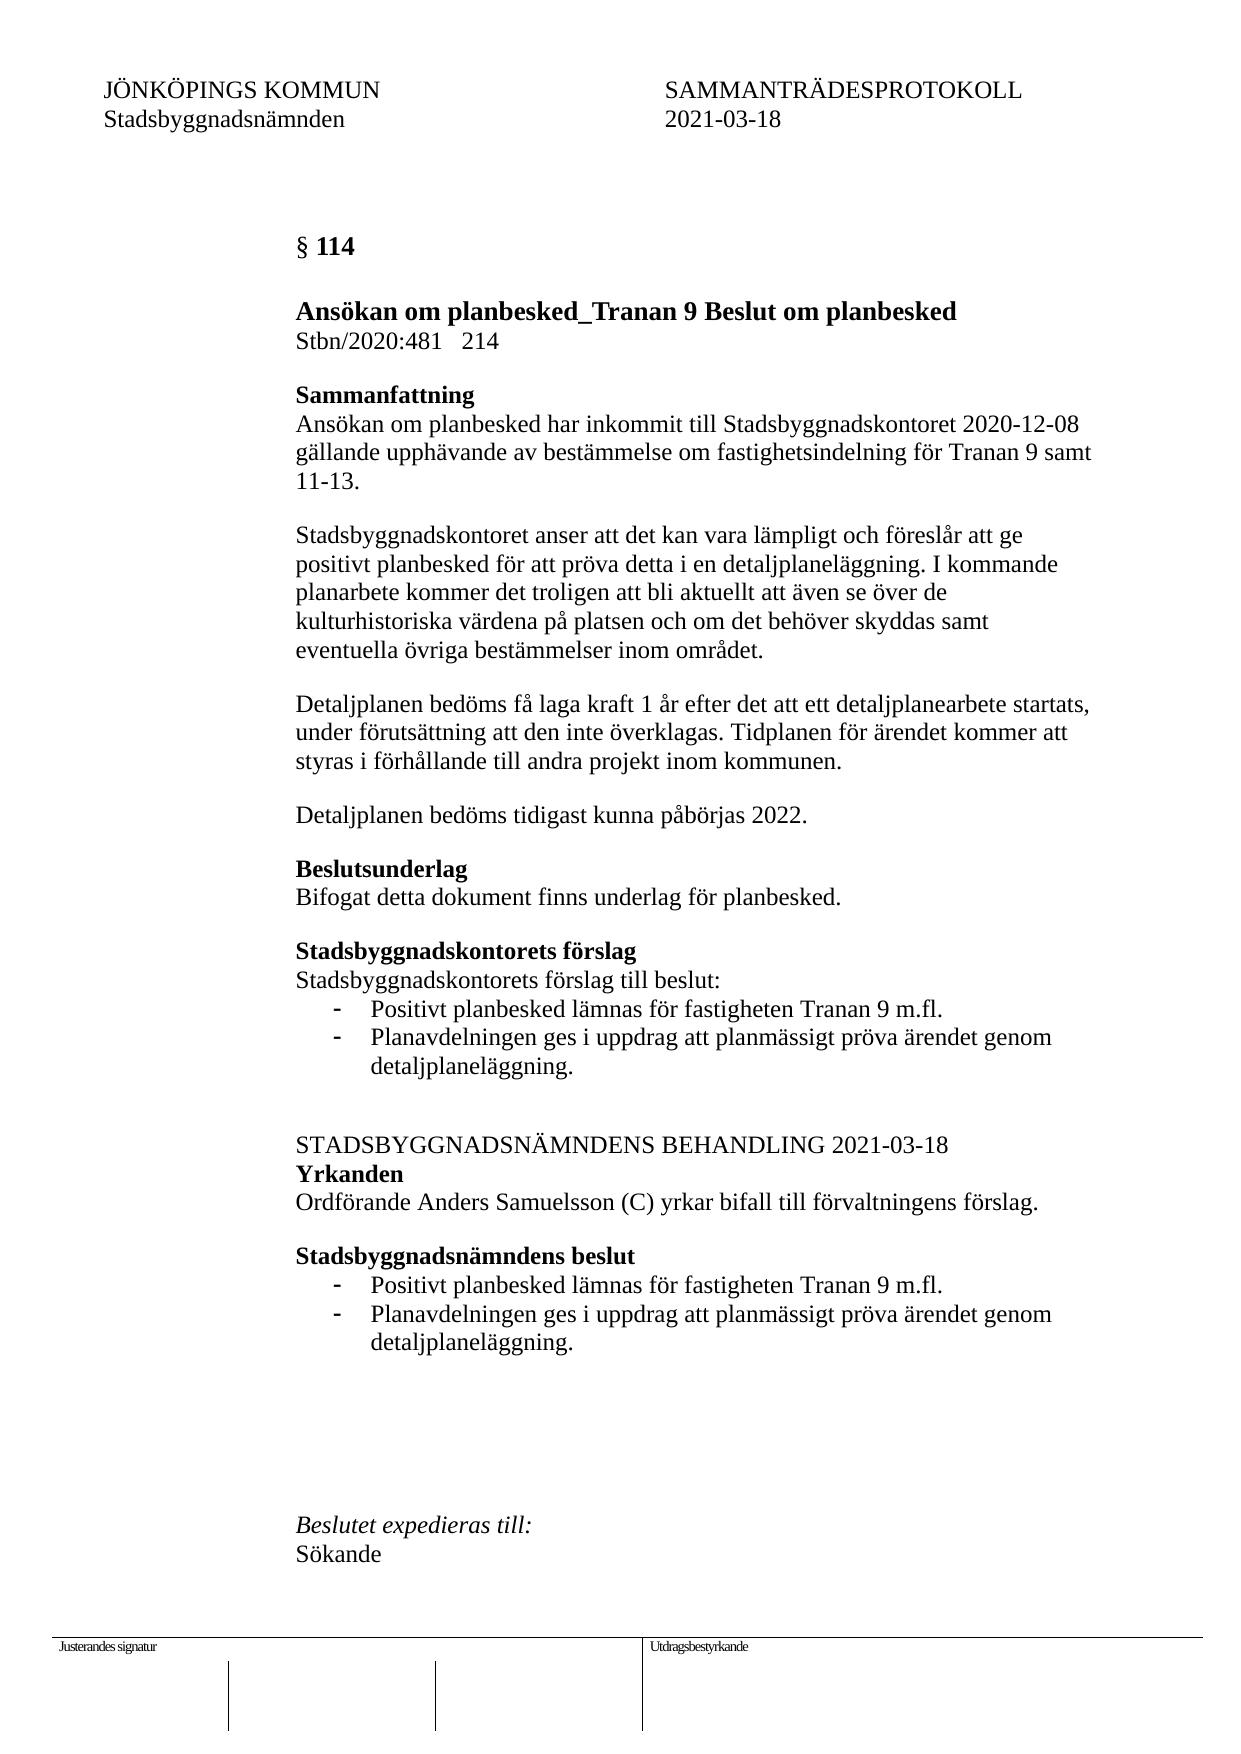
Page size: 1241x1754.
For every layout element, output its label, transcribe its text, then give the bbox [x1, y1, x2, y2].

subtitle § [295, 230, 1092, 326]
subtitle s förslag [295, 936, 1092, 965]
text Beslutet expedieras till: [295, 1510, 1092, 1539]
list Planavdelningen ges i uppdrag att planmässigt pröva ärendet genom detaljplaneläggning. [333, 1299, 1092, 1356]
list Positivt planbesked lämnas för fastigheten Tranan 9 m.fl. [333, 1270, 1092, 1299]
subtitle Beslutsunderlag [295, 854, 1092, 882]
subtitle Yrkanden [295, 1159, 1092, 1187]
text Ordförande Anders Samuelsson (C) yrkar bifall till förvaltningens förslag. [295, 1187, 1092, 1216]
subtitle s BEHANDLING [295, 1130, 1092, 1159]
subtitle s beslut [295, 1241, 1092, 1270]
subtitle Sammanfattning [295, 380, 1092, 409]
